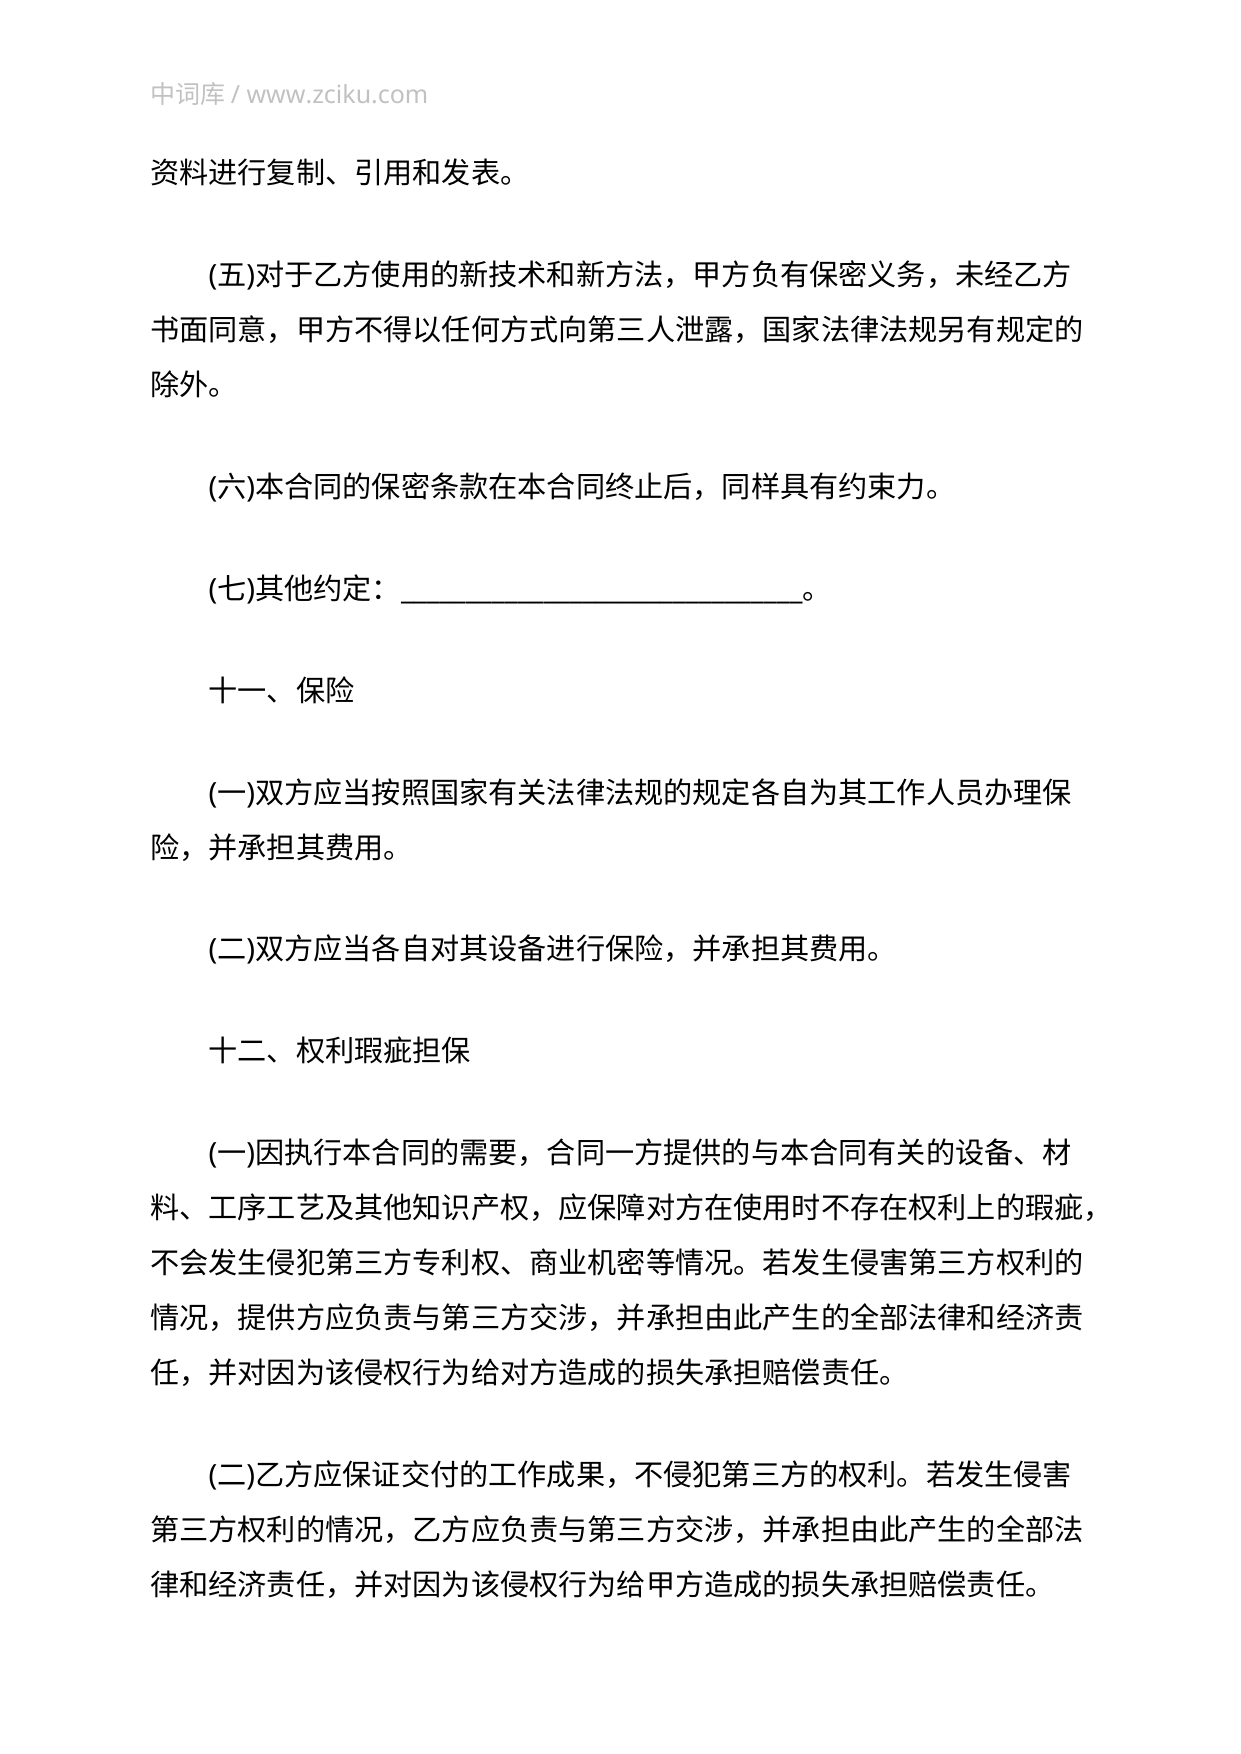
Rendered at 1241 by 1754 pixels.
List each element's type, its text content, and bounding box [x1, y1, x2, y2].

text (二)双方应当各自对其设备进行保险，并承担其费用。 [150, 926, 1090, 968]
text (一)因执行本合同的需要，合同一方提供的与本合同有关的设备、材料、工序工艺及其他知识产权，应保障对方在使用时不存在权利上的瑕疵，不会发生侵犯第三方专利权、商业机密等情况。若发生侵害第三方权利的情况，提供方应负责与第三方交涉，并承担由此产生的全部法律和经济责任，并对因为该侵权行为给对方造成的损失承担赔偿责任。 [150, 1130, 1090, 1392]
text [150, 150, 1090, 192]
text (六)本合同的保密条款在本合同终止后，同样具有约束力。 [150, 463, 1090, 506]
text (七)其他约定：_______________________________。 [150, 565, 1090, 608]
text 十二、权利瑕疵担保 [150, 1028, 1090, 1070]
text 十一、保险 [150, 667, 1090, 710]
text (五)对于乙方使用的新技术和新方法，甲方负有保密义务，未经乙方书面同意，甲方不得以任何方式向第三人泄露，国家法律法规另有规定的除外。 [150, 252, 1090, 404]
text (二)乙方应保证交付的工作成果，不侵犯第三方的权利。若发生侵害第三方权利的情况，乙方应负责与第三方交涉，并承担由此产生的全部法律和经济责任，并对因为该侵权行为给甲方造成的损失承担赔偿责任。 [150, 1451, 1090, 1603]
text (一)双方应当按照国家有关法律法规的规定各自为其工作人员办理保险，并承担其费用。 [150, 769, 1090, 866]
